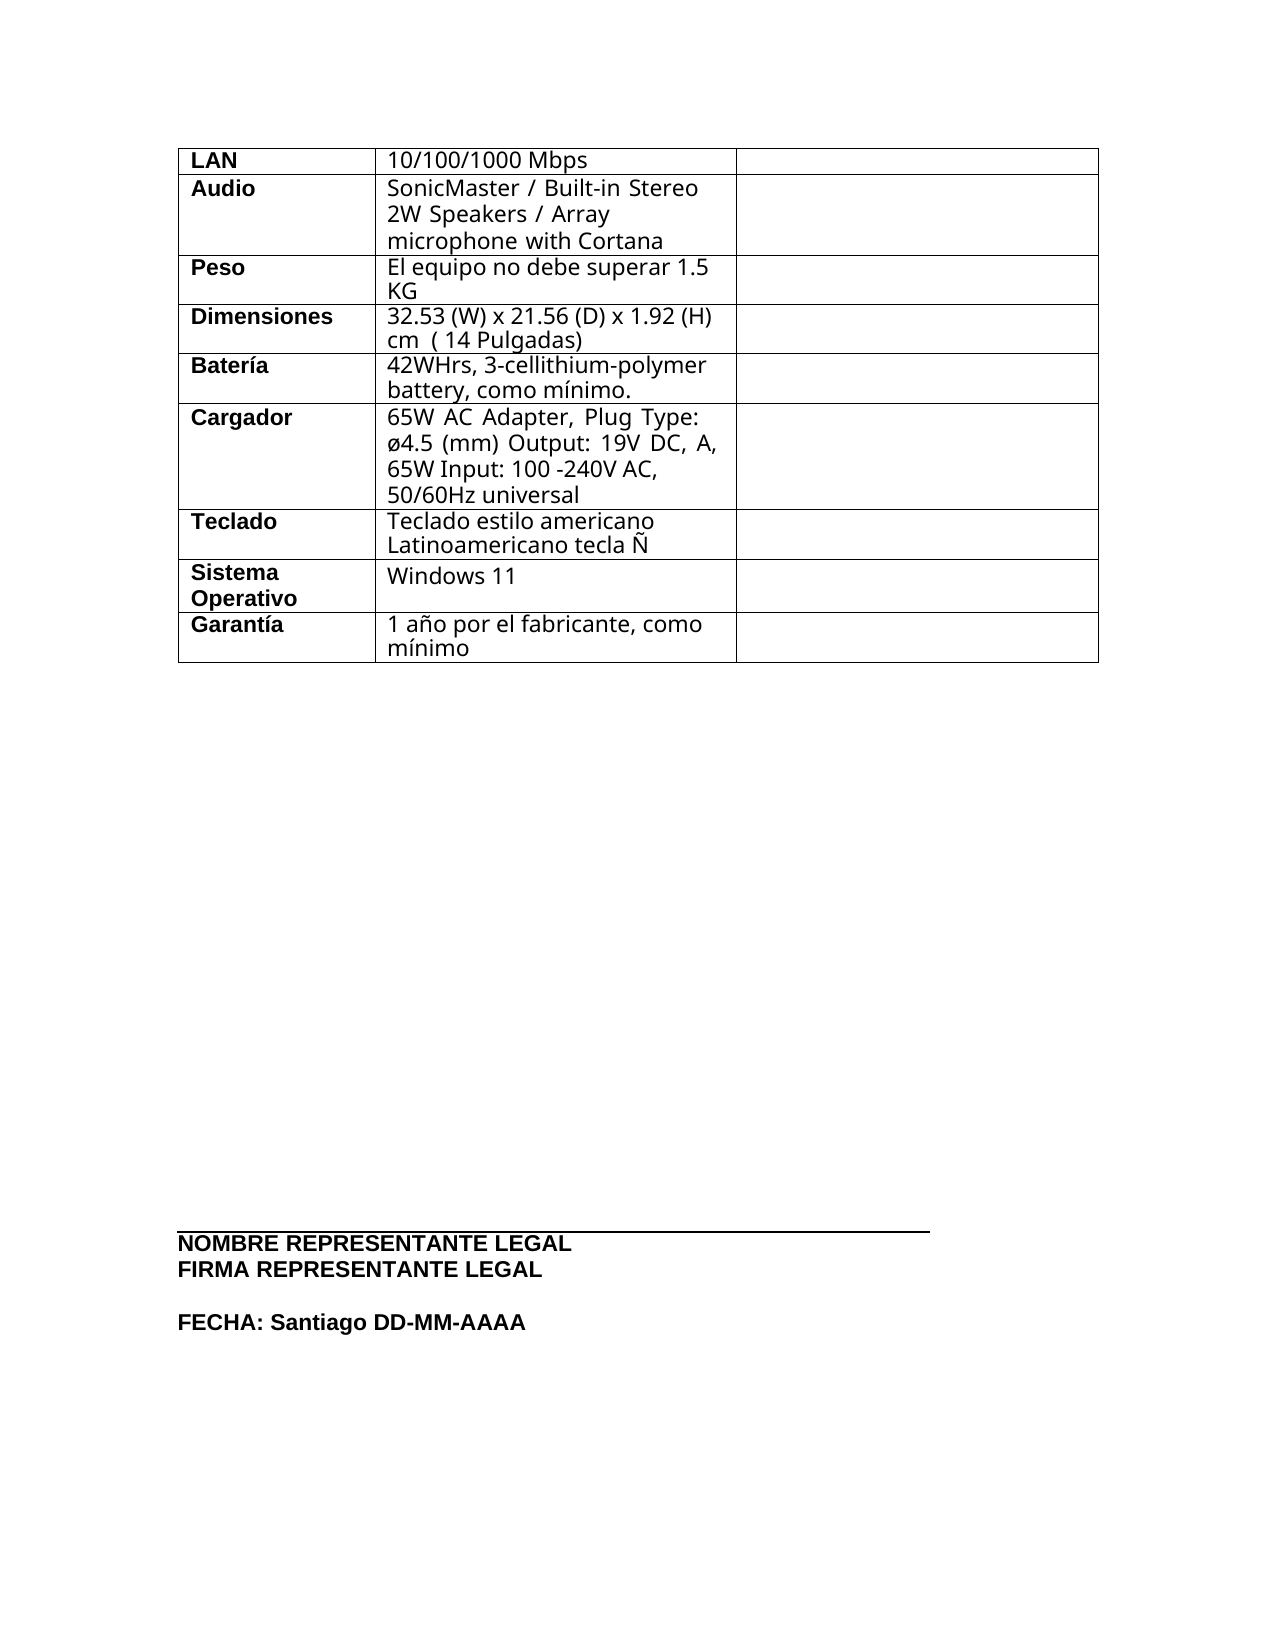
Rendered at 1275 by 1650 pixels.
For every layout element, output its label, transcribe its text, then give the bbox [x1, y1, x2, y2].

table_cell [737, 510, 1098, 558]
table_cell [737, 613, 1098, 662]
table_cell [737, 560, 1098, 612]
table_cell Peso [179, 256, 375, 304]
table_cell Audio [179, 175, 375, 254]
table_cell Teclado estilo americano Latinoamericano tecla Ñ [376, 510, 736, 558]
table_cell 32.53 (W) x 21.56 (D) x 1.92 (H) cm ( 14 Pulgadas) [376, 305, 736, 353]
table_cell [737, 256, 1098, 304]
table_cell [737, 404, 1098, 509]
table_cell LAN [179, 149, 375, 174]
table_cell Cargador [179, 404, 375, 509]
text NOMBRE REPRESENTANTE LEGAL [177, 1227, 1144, 1256]
table_cell Dimensiones [179, 305, 375, 353]
table_cell Garantía [179, 613, 375, 662]
table_cell 1 año por el fabricante, como mínimo [376, 613, 736, 662]
table_cell [737, 175, 1098, 254]
text FIRMA REPRESENTANTE LEGAL FECHA: Santiago DD-MM-AAAA [177, 1256, 545, 1335]
table_cell [737, 305, 1098, 353]
table_cell Sistema Operativo [179, 560, 375, 612]
table_cell Windows 11 [376, 560, 736, 612]
table_cell 10/100/1000 Mbps [376, 149, 736, 174]
table_cell [737, 149, 1098, 174]
table_cell 42WHrs, 3-cellithium-polymer battery, como mínimo. [376, 354, 736, 403]
table_cell Batería [179, 354, 375, 403]
table_cell El equipo no debe superar 1.5 KG [376, 256, 736, 304]
table_cell Teclado [179, 510, 375, 558]
table_cell SonicMaster / Built-in Stereo 2W Speakers / Array microphone with Cortana [376, 175, 736, 254]
table_cell [737, 354, 1098, 403]
table_cell 65W AC Adapter, Plug Type: ø4.5 (mm) Output: 19V DC, A, 65W Input: 100 -240V AC, 50/60Hz universal [376, 404, 736, 509]
